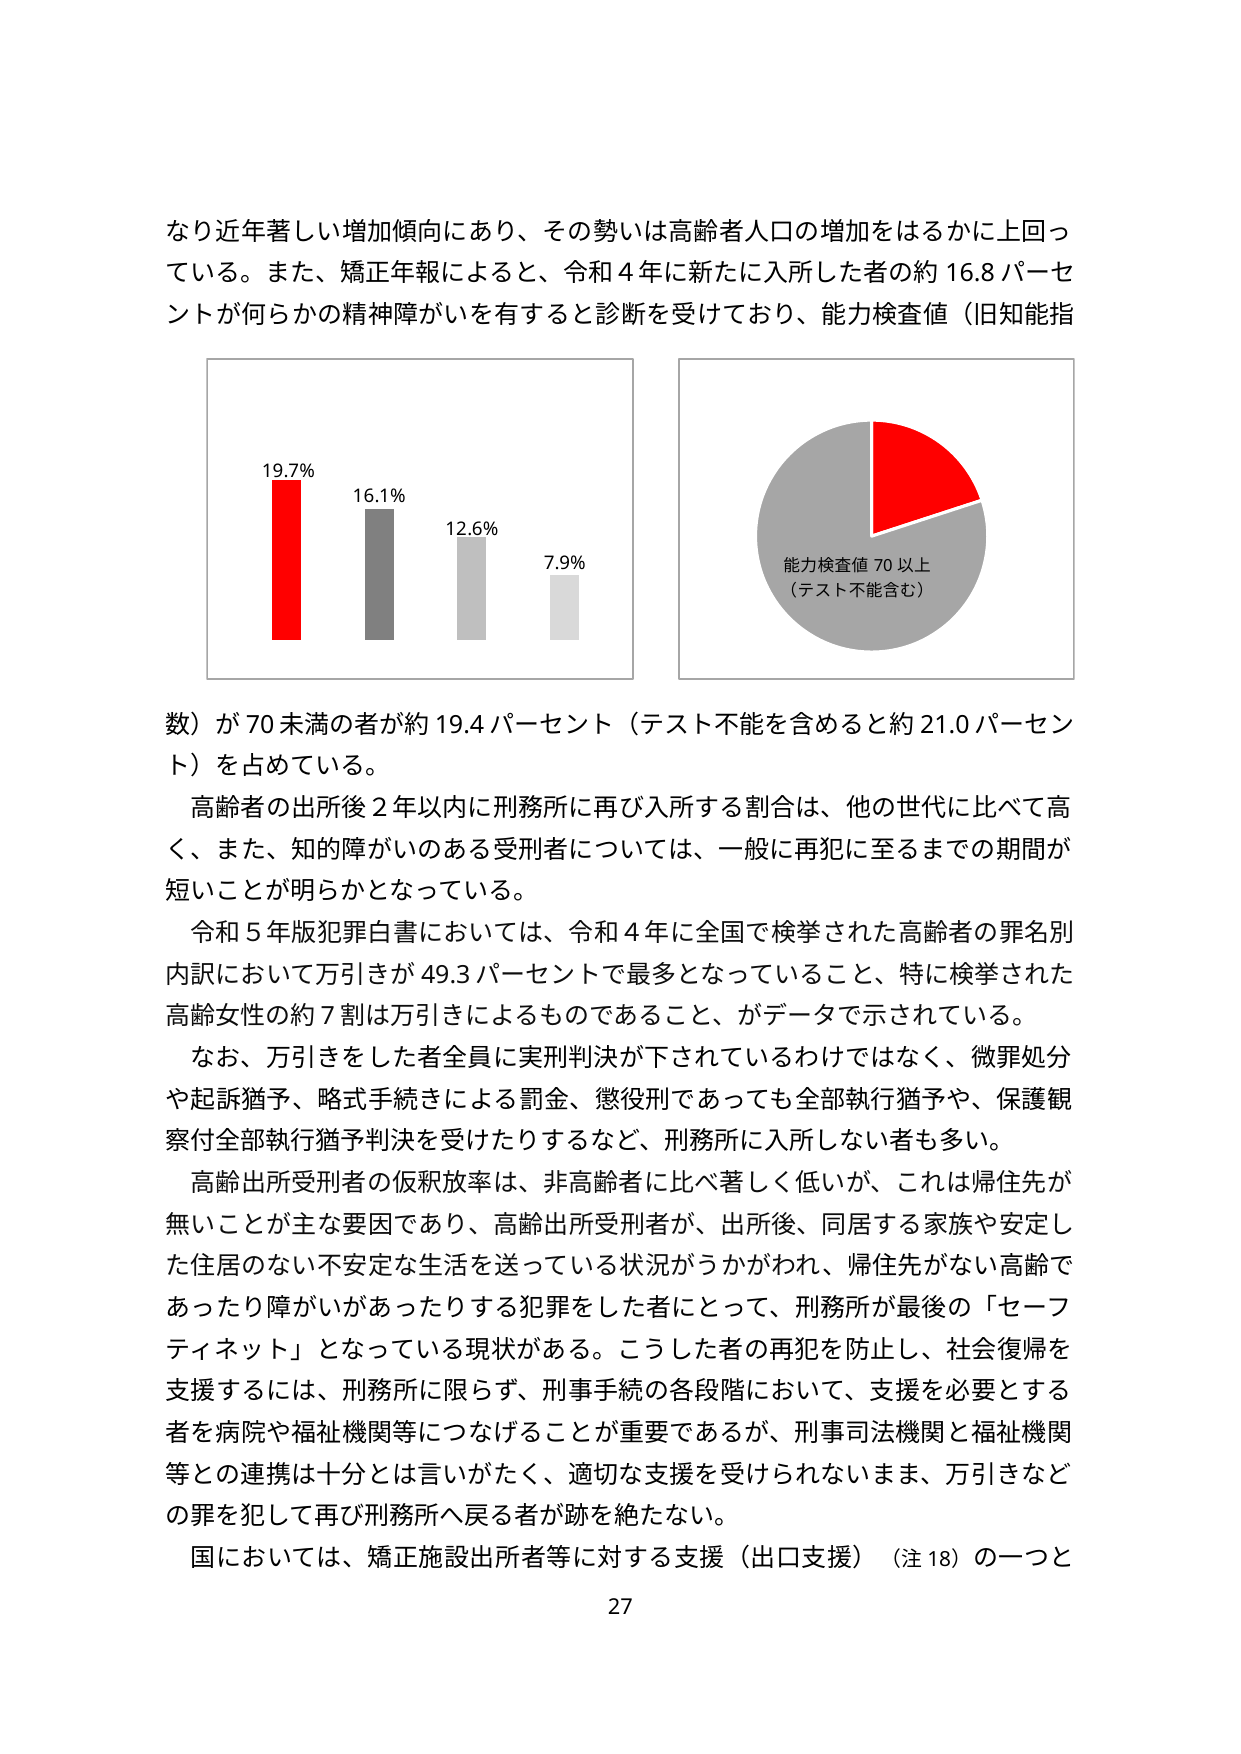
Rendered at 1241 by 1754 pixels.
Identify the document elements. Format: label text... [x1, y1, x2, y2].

text なお、万引きをした者全員に実刑判決が下されているわけではなく、微罪処分や起訴猶予、略式手続きによる罰金、懲役刑であっても全部執行猶予や、保護観察付全部執行猶予判決を受けたりするなど、刑務所に入所しない者も多い。 [165, 1033, 1075, 1158]
text 令和５年版犯罪白書においては、令和４年に全国で検挙された高齢者の罪名別内訳において万引きが49.3パーセントで最多となっていること、特に検挙された高齢女性の約7割は万引きによるものであること、がデータで示されている。 [165, 908, 1075, 1033]
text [165, 1533, 1075, 1575]
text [165, 207, 1075, 783]
text 高齢出所受刑者の仮釈放率は、非高齢者に比べ著しく低いが、これは帰住先が無いことが主な要因であり、高齢出所受刑者が、出所後、同居する家族や安定した住居のない不安定な生活を送っている状況がうかがわれ、帰住先がない高齢であったり障がいがあったりする犯罪をした者にとって、刑務所が最後の「セーフティネット」となっている現状がある。こうした者の再犯を防止し、社会復帰を支援するには、刑務所に限らず、刑事手続の各段階において、支援を必要とする者を病院や福祉機関等につなげることが重要であるが、刑事司法機関と福祉機関等との連携は十分とは言いがたく、適切な支援を受けられないまま、万引きなどの罪を犯して再び刑務所へ戻る者が跡を絶たない。 [165, 1158, 1075, 1533]
text 高齢者の出所後２年以内に刑務所に再び入所する割合は、他の世代に比べて高く、また、知的障がいのある受刑者については、一般に再犯に至るまでの期間が短いことが明らかとなっている。 [165, 783, 1075, 908]
